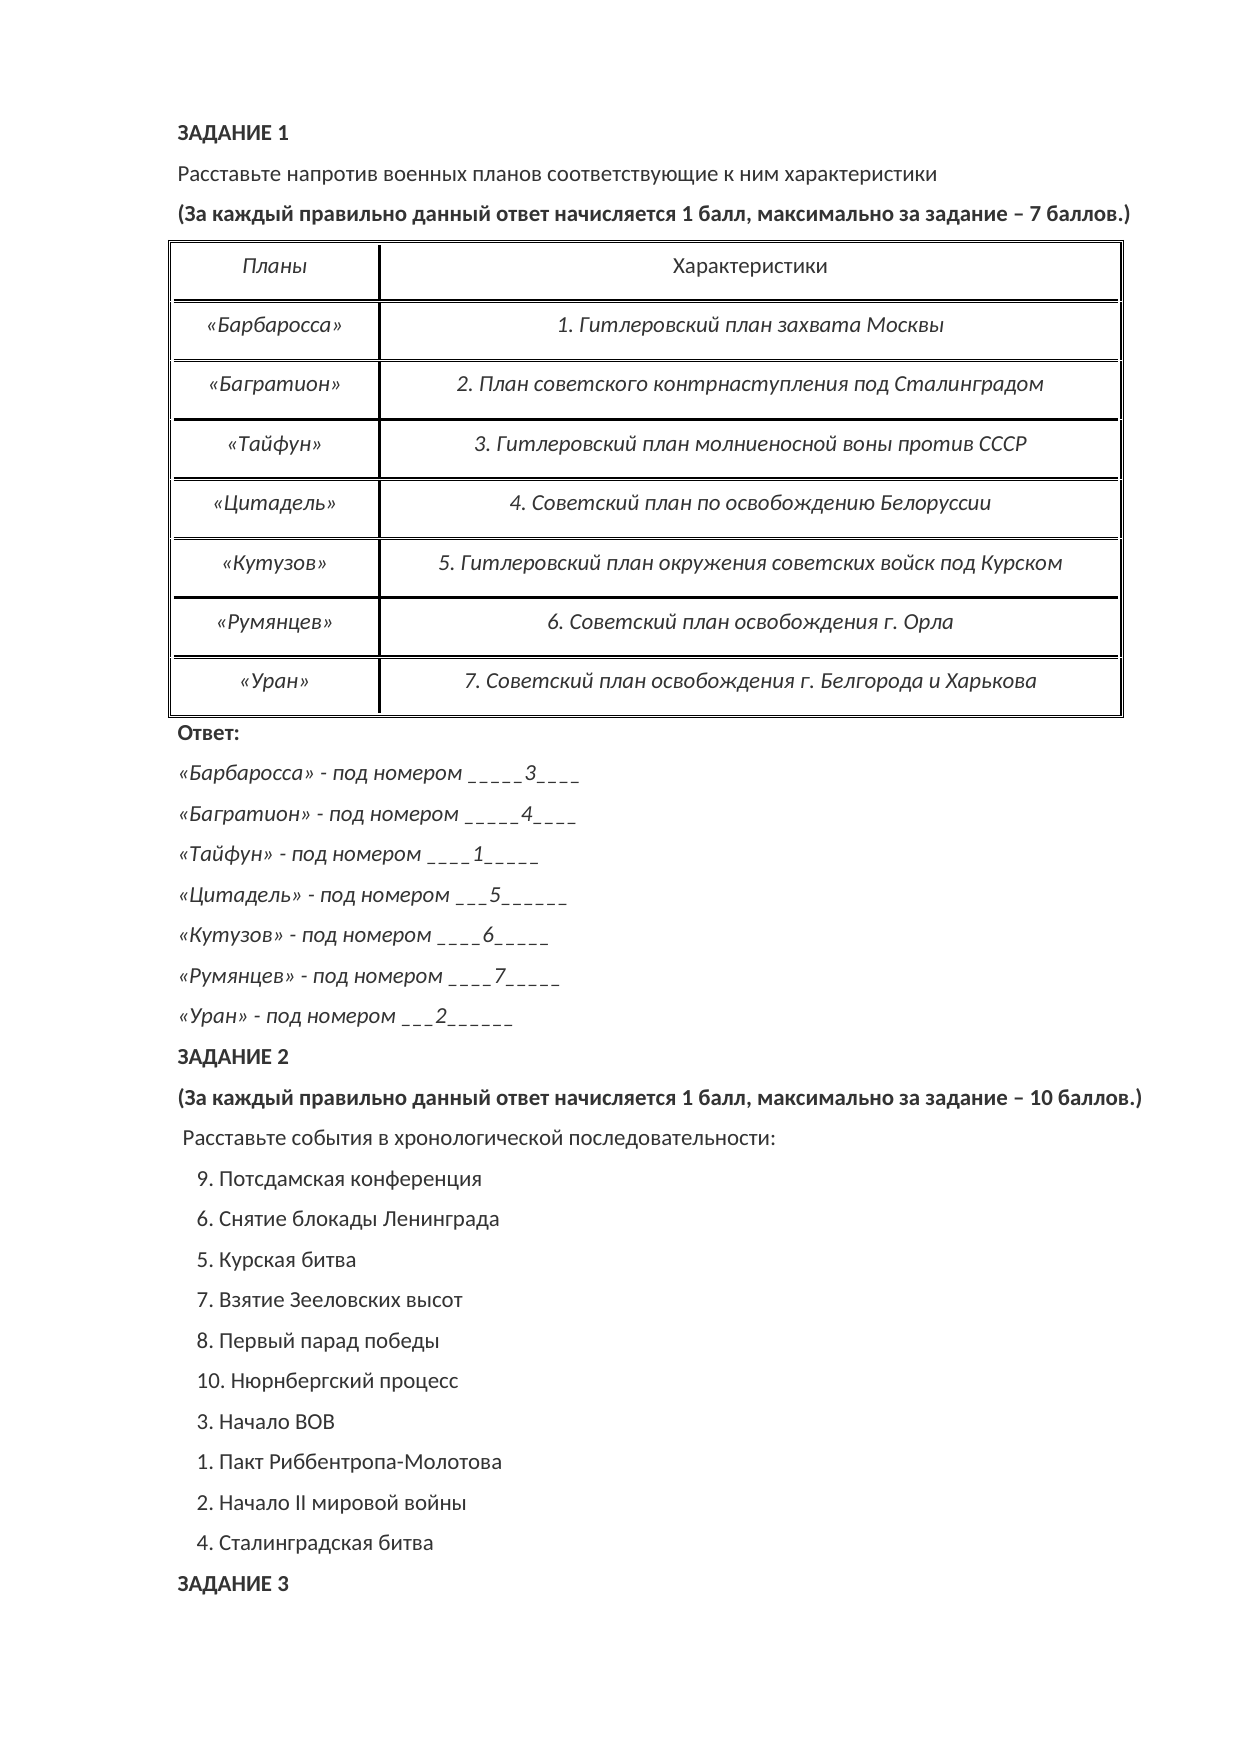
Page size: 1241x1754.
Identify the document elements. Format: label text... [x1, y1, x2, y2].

table_cell 7. Советский план освобождения г. Белгорода и Харькова [379, 655, 1121, 715]
table_header Характеристики [379, 243, 1120, 299]
text «Багратион» - под номером _____4____ [177, 799, 1152, 827]
text 7. Взятие Зееловских высот [196, 1285, 1152, 1313]
text Ответ: [177, 718, 1152, 746]
text (За каждый правильно данный ответ начисляется 1 балл, максимально за задание – 10 баллов.) [177, 1083, 1152, 1111]
text 8. Первый парад победы [196, 1326, 1152, 1354]
text 4. Сталинградская битва [196, 1528, 1152, 1556]
table_cell «Барбаросса» [171, 299, 378, 358]
table_cell 1. Гитлеровский план захвата Москвы [381, 299, 1121, 358]
table_cell 5. Гитлеровский план окружения советских войск под Курском [379, 537, 1122, 596]
table_cell «Уран» [171, 655, 379, 715]
text (За каждый правильно данный ответ начисляется 1 балл, максимально за задание – 7 баллов.) [177, 199, 1152, 227]
text «Тайфун» - под номером ____1_____ [177, 839, 1152, 867]
table_cell «Румянцев» [171, 596, 378, 655]
text 9. Потсдамская конференция [196, 1164, 1152, 1192]
text 5. Курская битва [196, 1245, 1152, 1273]
text ЗАДАНИЕ 2 [177, 1042, 1152, 1070]
text Расставьте события в хронологической последовательности: [177, 1123, 1152, 1151]
text 10. Нюрнбергский процесс [196, 1366, 1152, 1394]
text «Румянцев» - под номером ____7_____ [177, 961, 1152, 989]
text 1. Пакт Риббентропа-Молотова [196, 1447, 1152, 1475]
text ЗАДАНИЕ 1 [177, 118, 1152, 146]
table_cell 3. Гитлеровский план молниеносной воны против СССР [381, 418, 1122, 477]
table_cell «Багратион» [171, 359, 378, 418]
text 3. Начало ВОВ [196, 1407, 1152, 1435]
text «Кутузов» - под номером ____6_____ [177, 921, 1152, 948]
text Расставьте напротив военных планов соответствующие к ним характеристики [177, 159, 1152, 187]
table_cell 2. План советского контрнаступления под Сталинградом [381, 359, 1121, 418]
table_cell «Кутузов» [169, 537, 379, 596]
table_cell «Тайфун» [169, 418, 378, 477]
text 6. Снятие блокады Ленинграда [196, 1204, 1152, 1232]
text «Барбаросса» - под номером _____3____ [177, 758, 1152, 786]
text «Цитадель» - под номером ___5______ [177, 880, 1152, 908]
text ЗАДАНИЕ 3 [177, 1569, 1152, 1597]
table_cell «Цитадель» [171, 477, 378, 537]
table_cell 6. Советский план освобождения г. Орла [381, 596, 1120, 655]
table_header Планы [171, 243, 379, 299]
text «Уран» - под номером ___2______ [177, 1002, 1152, 1029]
text 2. Начало II мировой войны [196, 1488, 1152, 1516]
table_cell 4. Советский план по освобождению Белоруссии [381, 477, 1121, 537]
